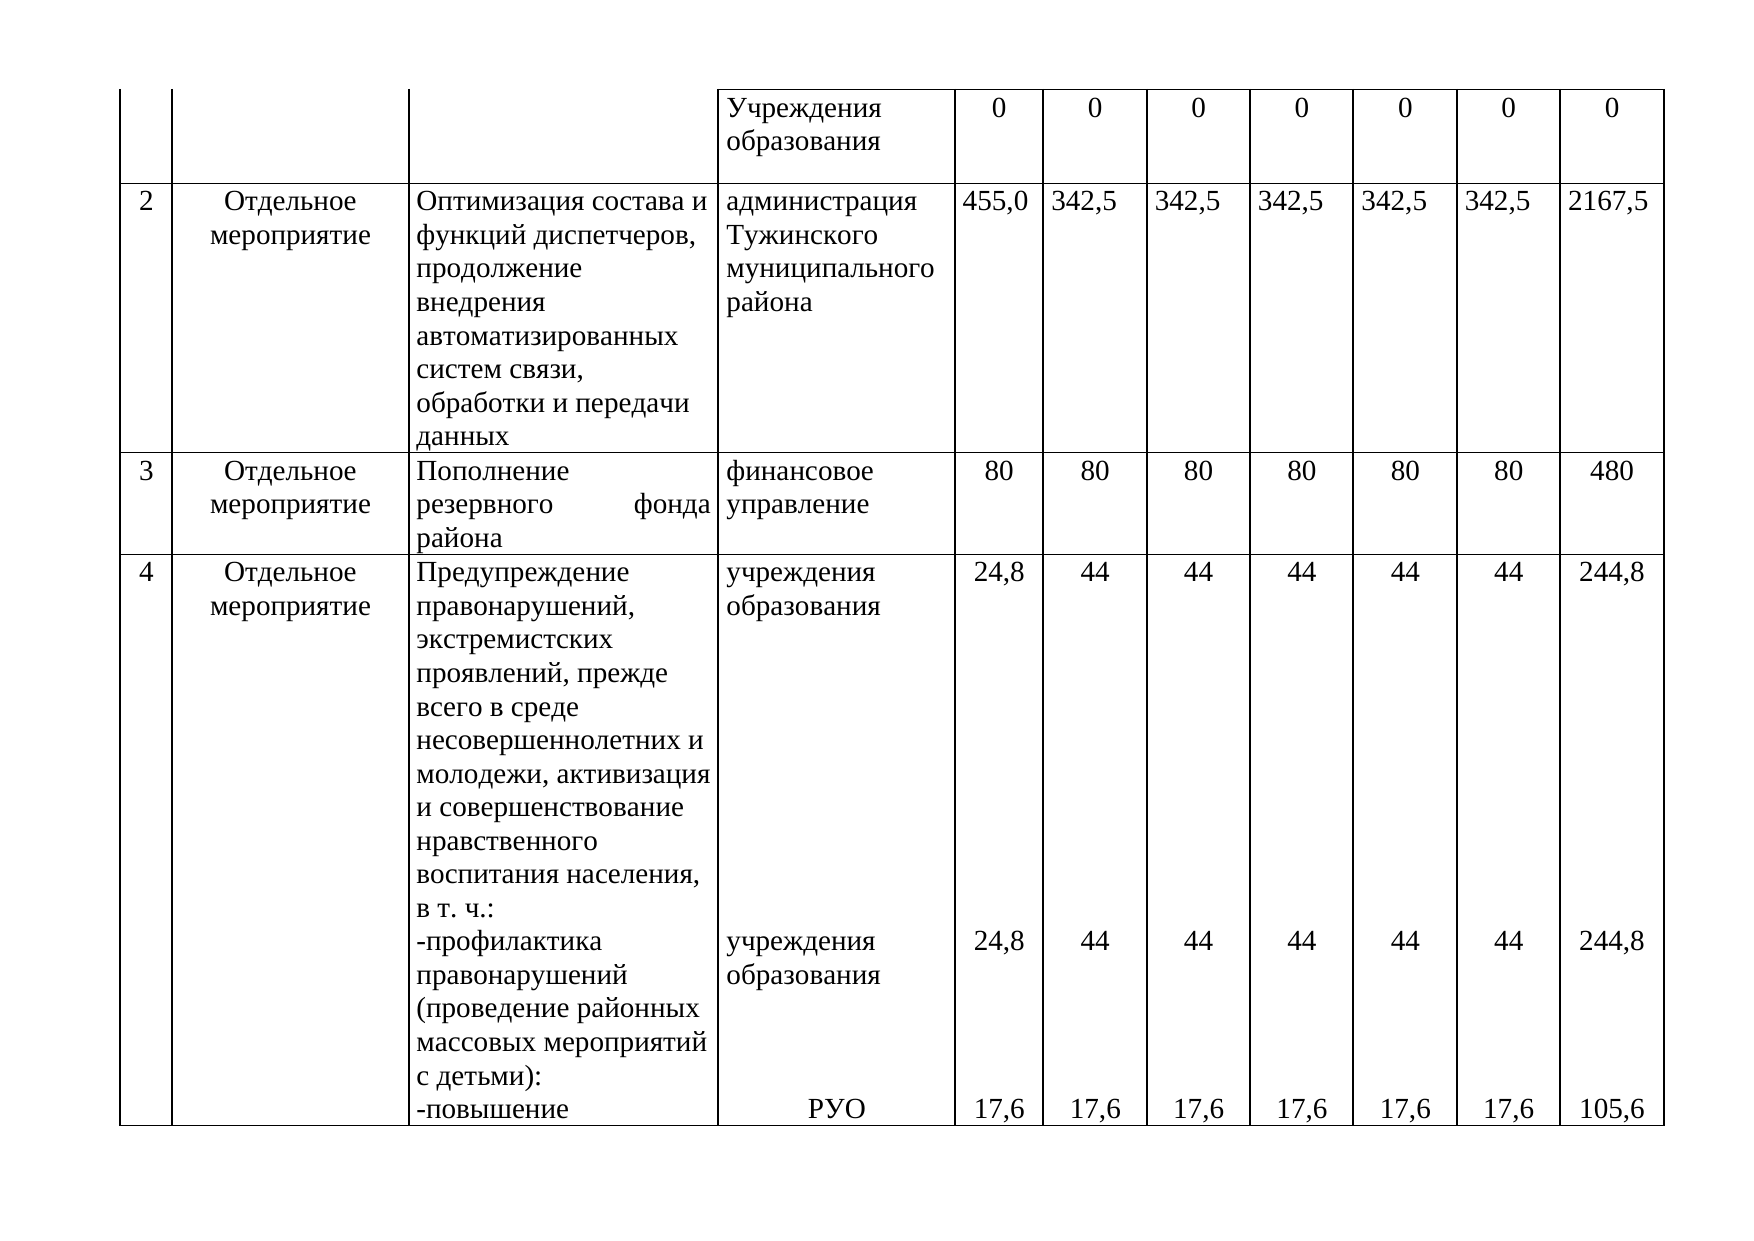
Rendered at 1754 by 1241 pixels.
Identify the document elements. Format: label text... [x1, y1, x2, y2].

table_cell 342,5 [1354, 184, 1456, 452]
table_cell 0 [1251, 90, 1352, 182]
table_cell Оптимизация состава и функций диспетчеров, продолжение внедрения автоматизированных систем связи, обработки и передачи данных [410, 184, 717, 452]
table_cell Отдельное мероприятие [173, 184, 408, 452]
table_cell 44 44 17,6 7,2 19,2 0 0 0 0 [1044, 555, 1146, 1125]
table_cell 2 [121, 184, 171, 452]
table_cell 0 [956, 90, 1042, 182]
table_cell 2167,5 [1561, 184, 1663, 452]
table_cell Отдельное мероприятие [173, 453, 408, 553]
table_cell 44 44 17,6 7,2 19,2 0 0 0 0 [1251, 555, 1352, 1125]
table_cell 0 [1044, 90, 1146, 182]
table_cell Пополнение резервного фонда района [410, 453, 717, 553]
table_cell 44 44 17,6 7,2 19,2 0 0 0 0 [1148, 555, 1249, 1125]
table_cell 480 [1561, 453, 1663, 553]
table_cell 80 [1251, 453, 1352, 553]
table_cell учреждения образования учреждения образования РУО РУО МБОУСОШ с УИОП пгт Тужа [719, 555, 954, 1125]
table_cell 80 [1458, 453, 1559, 553]
table_cell 455,0 [956, 184, 1042, 452]
table_cell 80 [1044, 453, 1146, 553]
table_cell 0 [1458, 90, 1559, 182]
table_cell финансовое управление [719, 453, 954, 553]
table_cell 24,8 24,8 17,6 7,2 0 0 0 0 0 [956, 555, 1042, 1125]
table_cell 0 [1561, 90, 1663, 182]
table_cell Учреждения образования [719, 90, 954, 182]
table_cell 80 [1354, 453, 1456, 553]
table_cell администрация Тужинского муниципального района [719, 184, 954, 452]
table_cell 342,5 [1458, 184, 1559, 452]
table_cell 44 44 17,6 7,2 19,2 0 0 0 0 [1458, 555, 1559, 1125]
table_cell Отдельное мероприятие [173, 555, 408, 1125]
table_cell 4 [121, 555, 171, 1125]
table_cell 80 [956, 453, 1042, 553]
table_cell 44 44 17,6 7,2 19,2 0 0 0 0 [1354, 555, 1456, 1125]
table_cell 244,8 244,8 105,6 43,2 96 0 0 0 0 [1561, 555, 1663, 1125]
table_cell 0 [1354, 90, 1456, 182]
table_cell 0 [1148, 90, 1249, 182]
table_cell 342,5 [1251, 184, 1352, 452]
table_cell 3 [121, 453, 171, 553]
table_cell 80 [1148, 453, 1249, 553]
table_cell 342,5 [1044, 184, 1146, 452]
table_cell 342,5 [1148, 184, 1249, 452]
